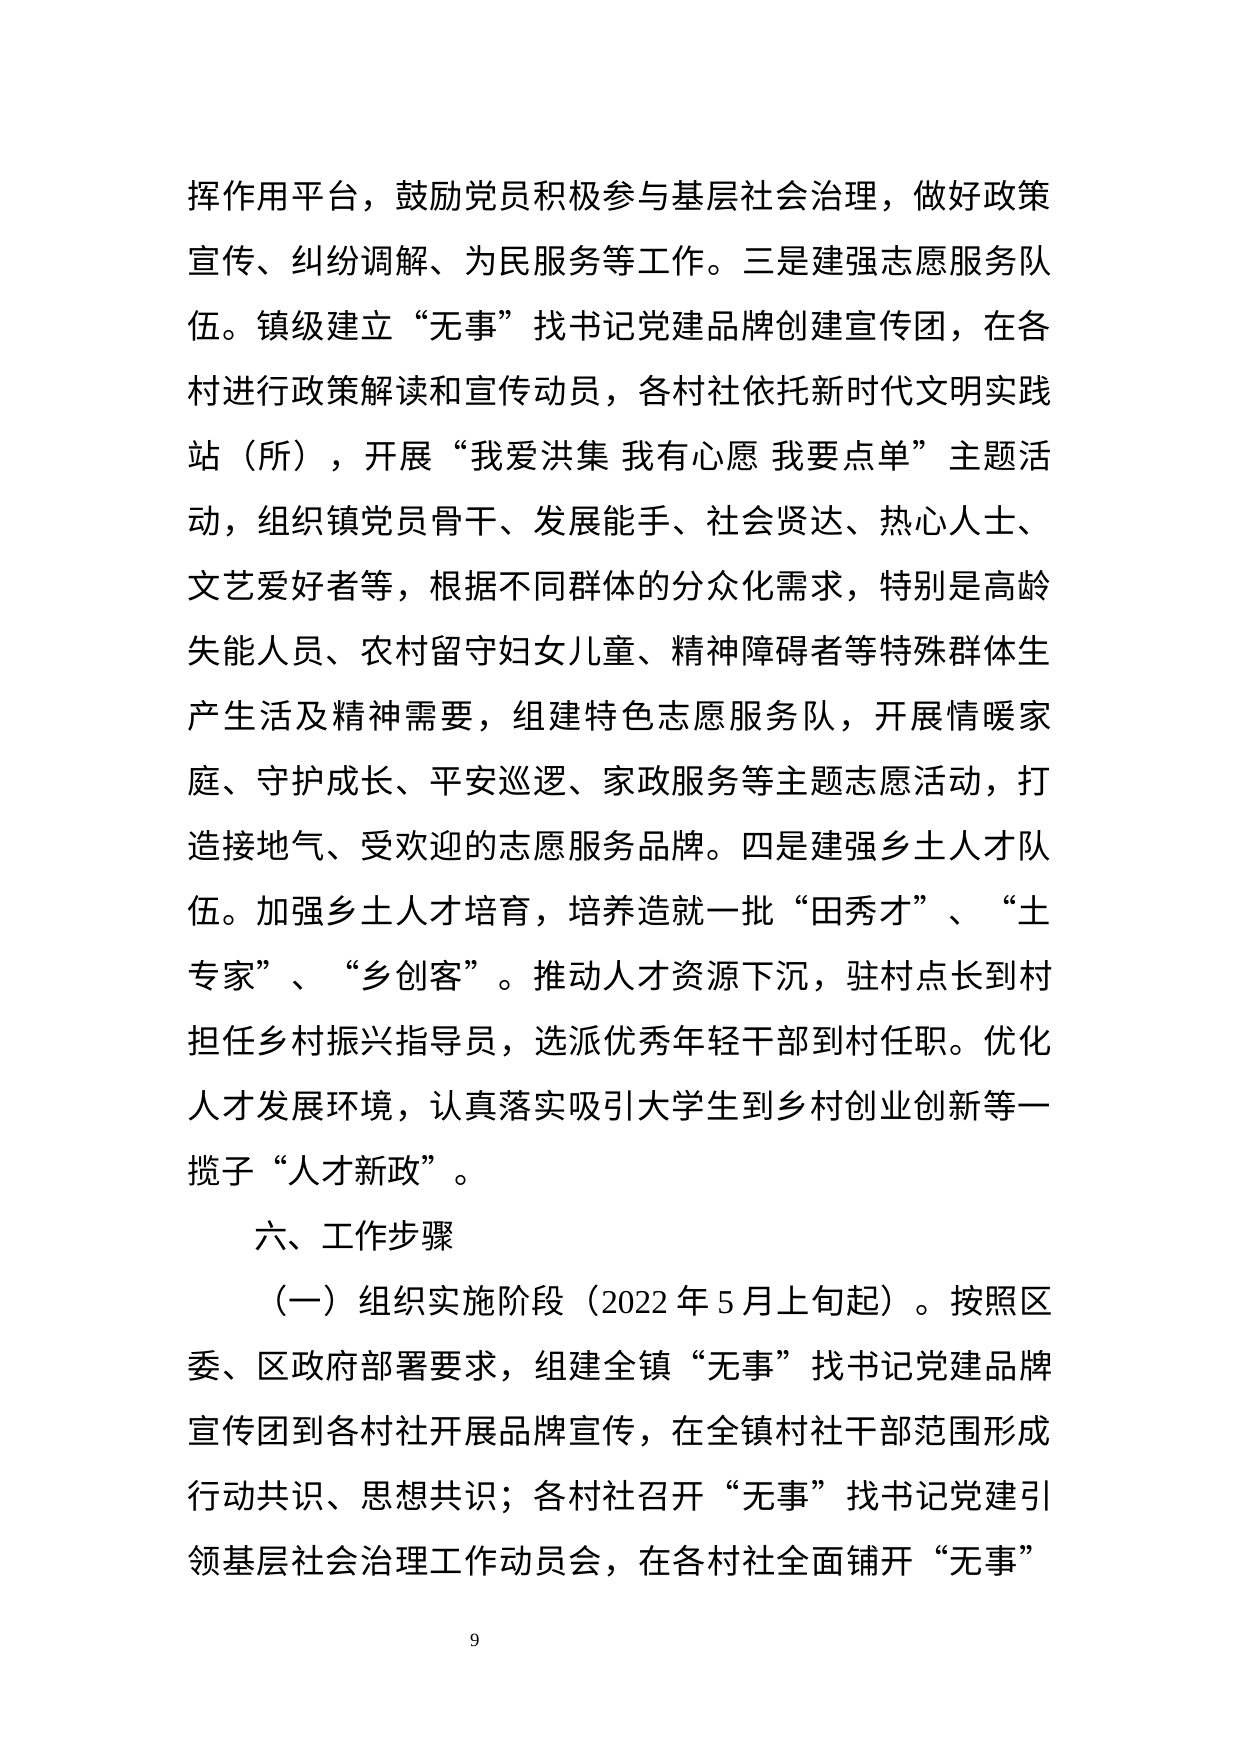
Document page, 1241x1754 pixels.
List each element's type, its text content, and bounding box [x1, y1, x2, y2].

text 六、工作步骤 [187, 1202, 1053, 1267]
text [187, 162, 1053, 1202]
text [187, 1267, 1053, 1592]
